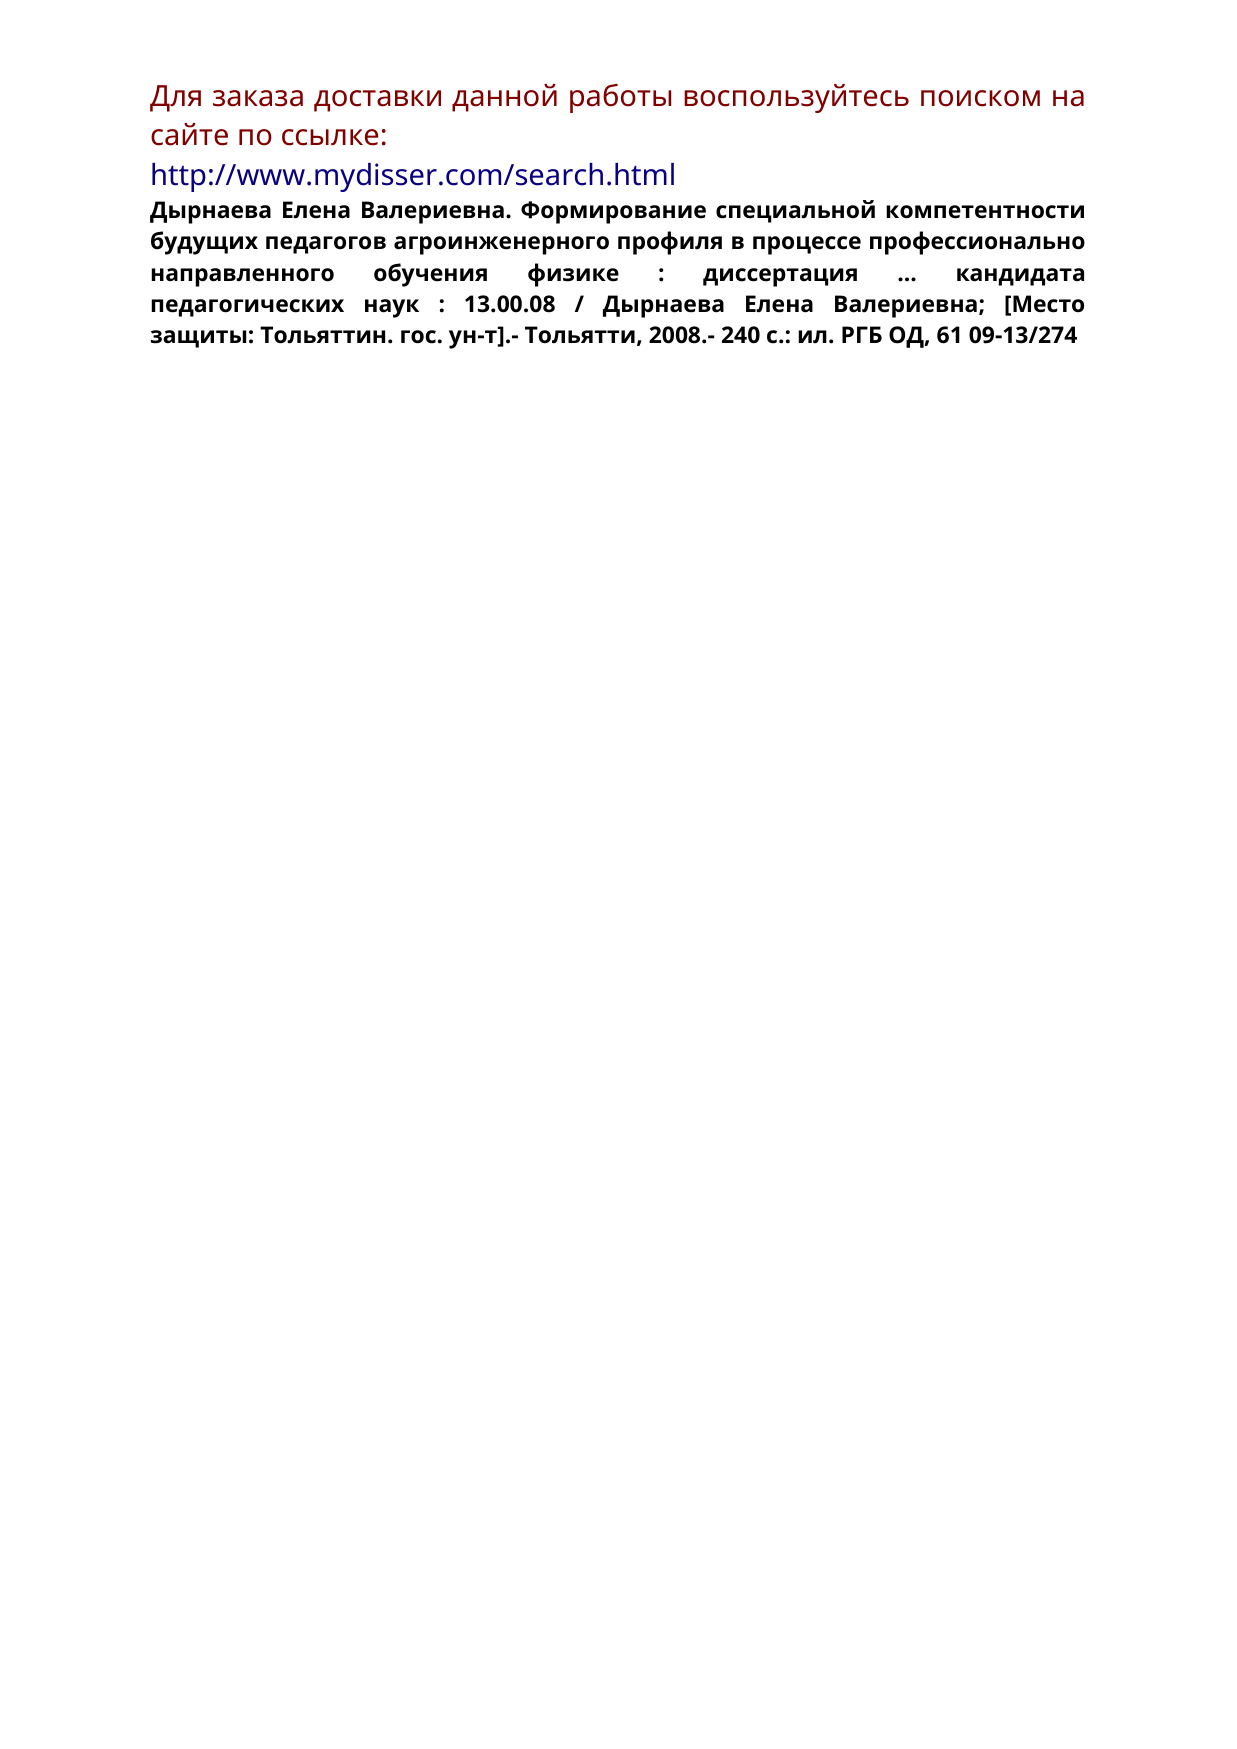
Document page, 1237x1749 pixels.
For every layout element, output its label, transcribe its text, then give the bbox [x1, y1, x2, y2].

text Дырнаева Елена Валериевна. Формирование специальной компетентности будущих педагогов агроинженерного профиля в процессе профессионально направленного обучения физике : диссертация ... кандидата педагогических наук : 13.00.08 / Дырнаева Елена Валериевна; [Место защиты: Тольяттин. гос. ун-т].- Тольятти, 2008.- 240 с.: ил. РГБ ОД, 61 09-13/274 [150, 194, 1086, 350]
